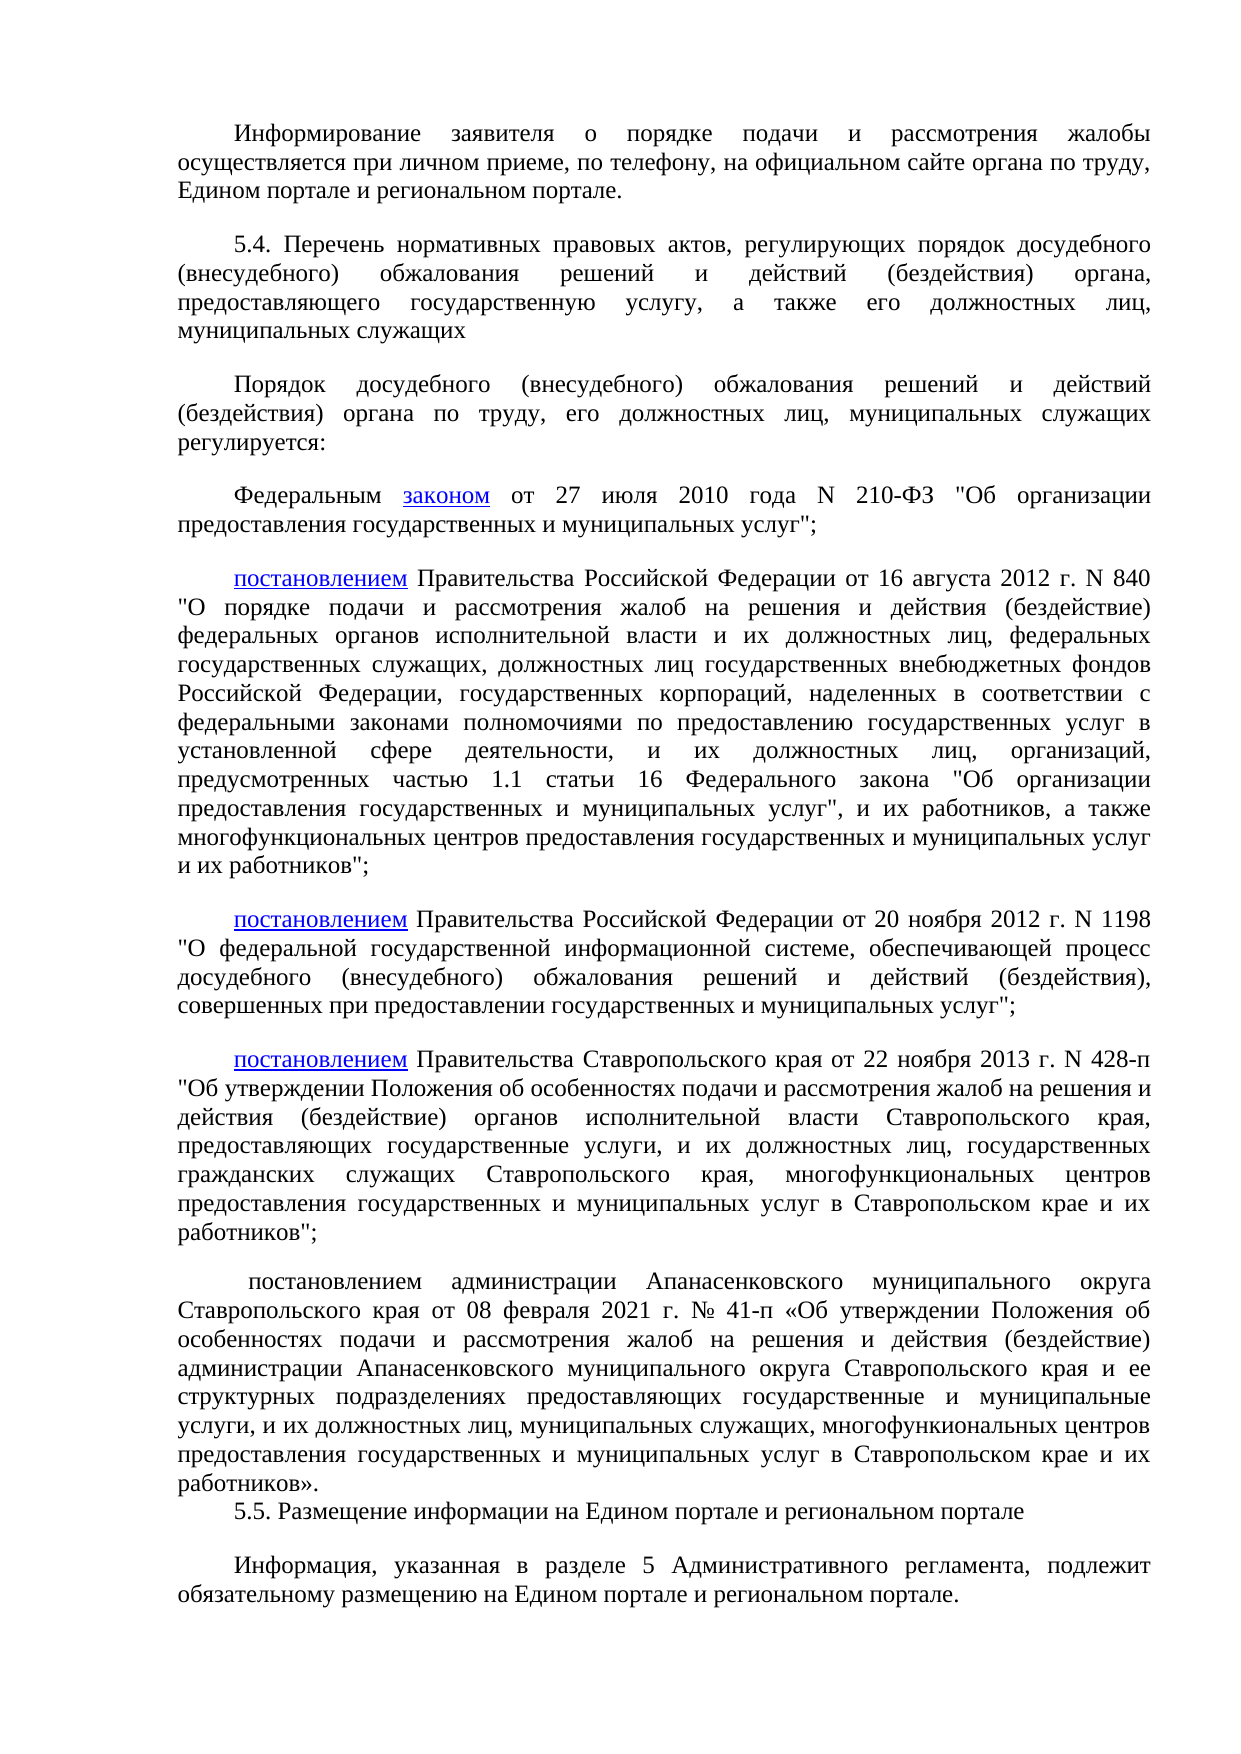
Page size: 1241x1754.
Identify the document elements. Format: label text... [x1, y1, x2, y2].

list 5.5. Размещение информации на Едином портале и региональном портале [177, 1496, 1152, 1525]
text постановлением Правительства Российской Федерации от 16 августа 2012 г. N 840 "О порядке подачи и рассмотрения жалоб на решения и действия (бездействие) федеральных органов исполнительной власти и их должностных лиц, федеральных государственных служащих, должностных лиц государственных внебюджетных фондов Российской Федерации, государственных корпораций, наделенных в соответствии с федеральными законами полномочиями по предоставлению государственных услуг в установленной сфере деятельности, и их должностных лиц, организаций, предусмотренных частью 1.1 статьи 16 Федерального закона "Об организации предоставления государственных и муниципальных услуг", и их работников, а также многофункциональных центров предоставления государственных и муниципальных услуг и их работников"; [177, 563, 1152, 879]
list 5.4. Перечень нормативных правовых актов, регулирующих порядок досудебного (внесудебного) обжалования решений и действий (бездействия) органа, предоставляющего государственную услугу, а также его должностных лиц, муниципальных служащих [177, 229, 1152, 344]
text постановлением администрации Апанасенковского муниципального округа Ставропольского края от 08 февраля 2021 г. № 41-п «Об утверждении Положения об особенностях подачи и рассмотрения жалоб на решения и действия (бездействие) администрации Апанасенковского муниципального округа Ставропольского края и ее структурных подразделениях предоставляющих государственные и муниципальные услуги, и их должностных лиц, муниципальных служащих, многофункиональных центров предоставления государственных и муниципальных услуг в Ставропольском крае и их работников». [177, 1266, 1152, 1496]
text Информация, указанная в разделе 5 Административного регламента, подлежит обязательному размещению на Едином портале и региональном портале. [177, 1550, 1152, 1608]
text постановлением Правительства Ставропольского края от 22 ноября 2013 г. N 428-п "Об утверждении Положения об особенностях подачи и рассмотрения жалоб на решения и действия (бездействие) органов исполнительной власти Ставропольского края, предоставляющих государственные услуги, и их должностных лиц, государственных гражданских служащих Ставропольского края, многофункциональных центров предоставления государственных и муниципальных услуг в Ставропольском крае и их работников"; [177, 1044, 1152, 1246]
text постановлением Правительства Российской Федерации от 20 ноября 2012 г. N 1198 "О федеральной государственной информационной системе, обеспечивающей процесс досудебного (внесудебного) обжалования решений и действий (бездействия), совершенных при предоставлении государственных и муниципальных услуг"; [177, 904, 1152, 1019]
text Порядок досудебного (внесудебного) обжалования решений и действий (бездействия) органа по труду, его должностных лиц, муниципальных служащих регулируется: [177, 369, 1152, 456]
text Федеральным законом от 27 июля 2010 года N 210-ФЗ "Об организации предоставления государственных и муниципальных услуг"; [177, 481, 1152, 538]
text Информирование заявителя о порядке подачи и рассмотрения жалобы осуществляется при личном приеме, по телефону, на официальном сайте органа по труду, Едином портале и региональном портале. [177, 118, 1152, 204]
